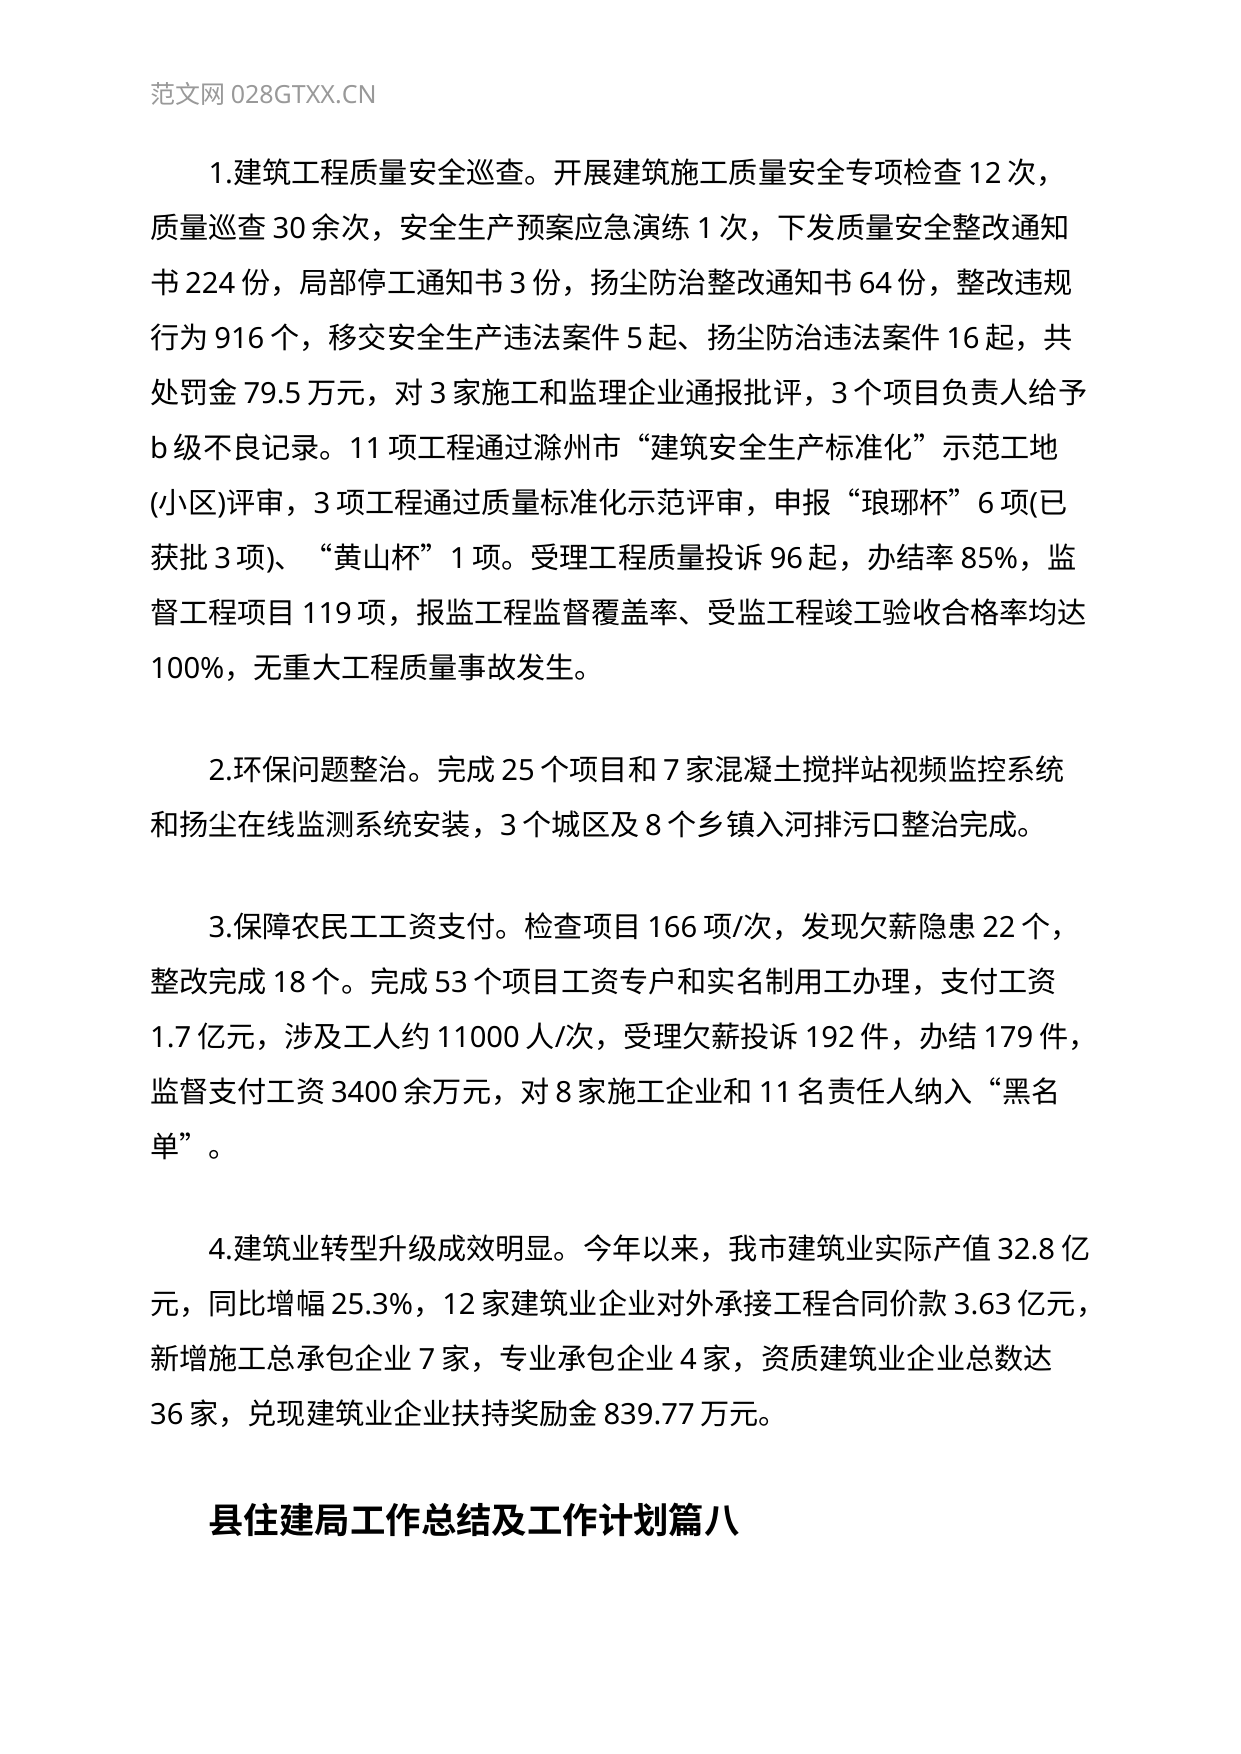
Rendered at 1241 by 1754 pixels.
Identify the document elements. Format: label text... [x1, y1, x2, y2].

text 2.环保问题整治。完成25个项目和7家混凝土搅拌站视频监控系统和扬尘在线监测系统安装，3个城区及8个乡镇入河排污口整治完成。 [150, 747, 1090, 844]
text 3.保障农民工工资支付。检查项目166项/次，发现欠薪隐患22个，整改完成18个。完成53个项目工资专户和实名制用工办理，支付工资1.7亿元，涉及工人约11000人/次，受理欠薪投诉192件，办结179件，监督支付工资3400余万元，对8家施工企业和11名责任人纳入“黑名单”。 [150, 904, 1090, 1166]
text 4.建筑业转型升级成效明显。今年以来，我市建筑业实际产值32.8亿元，同比增幅25.3%，12家建筑业企业对外承接工程合同价款3.63亿元，新增施工总承包企业7家，专业承包企业4家，资质建筑业企业总数达36家，兑现建筑业企业扶持奖励金839.77万元。 [150, 1226, 1090, 1433]
text 1.建筑工程质量安全巡查。开展建筑施工质量安全专项检查12次，质量巡查30余次，安全生产预案应急演练1次，下发质量安全整改通知书224份，局部停工通知书3份，扬尘防治整改通知书64份，整改违规行为916个，移交安全生产违法案件5起、扬尘防治违法案件16起，共处罚金79.5万元，对3家施工和监理企业通报批评，3个项目负责人给予b级不良记录。11项工程通过滁州市“建筑安全生产标准化”示范工地(小区)评审，3项工程通过质量标准化示范评审，申报“琅琊杯”6项(已获批3项)、“黄山杯”1项。受理工程质量投诉96起，办结率85%，监督工程项目119项，报监工程监督覆盖率、受监工程竣工验收合格率均达100%，无重大工程质量事故发生。 [150, 150, 1090, 687]
text 县住建局工作总结及工作计划篇八 [150, 1493, 1090, 1544]
